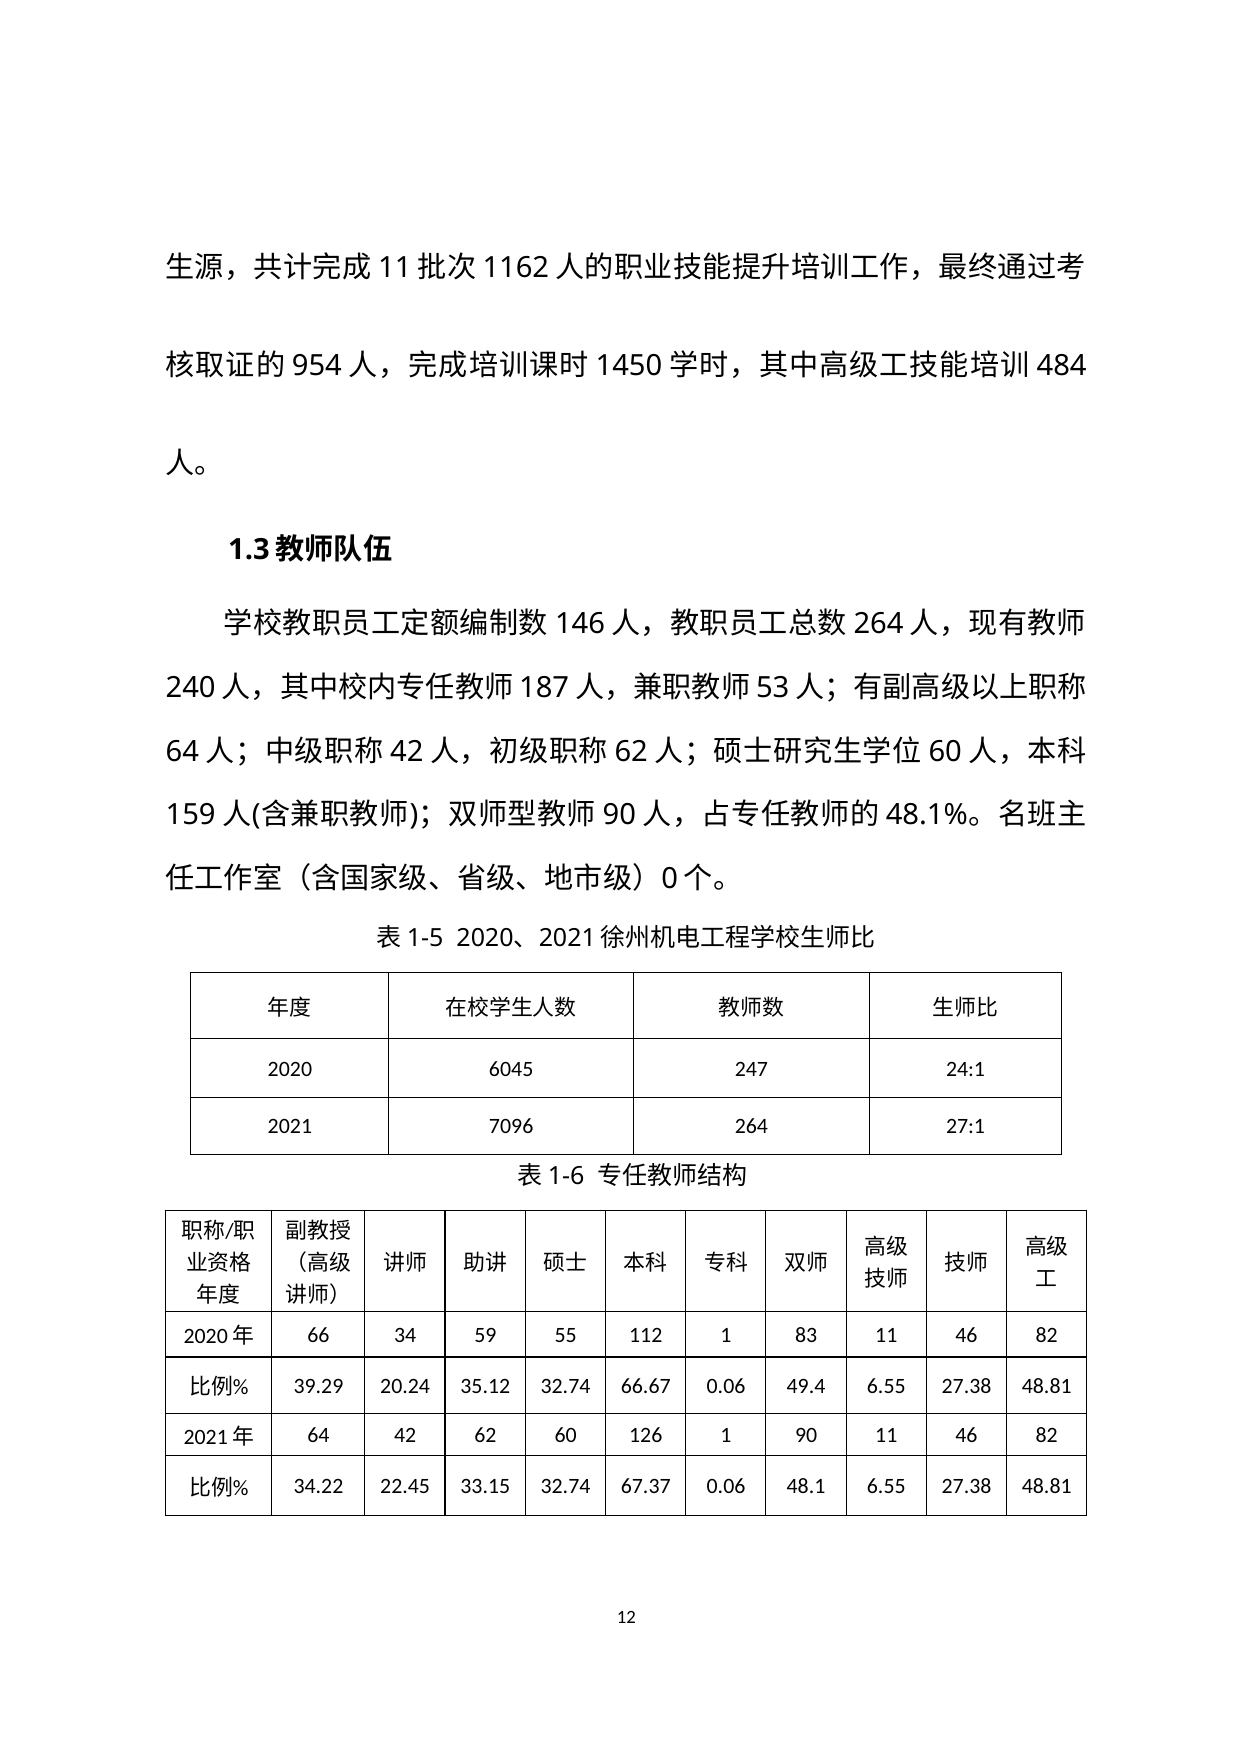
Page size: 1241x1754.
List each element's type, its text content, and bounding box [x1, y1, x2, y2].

table_cell 46 [927, 1414, 1006, 1455]
table_cell 90 [766, 1414, 846, 1455]
table_cell 0.06 [686, 1456, 765, 1515]
text 1.3教师队伍 [165, 514, 1087, 579]
table_cell 11 [847, 1312, 926, 1356]
table_cell 46 [927, 1312, 1006, 1356]
table_cell 62 [446, 1414, 525, 1455]
table_cell 1 [686, 1414, 765, 1455]
table_cell 67.37 [606, 1456, 685, 1515]
table_header 技师 [927, 1211, 1006, 1311]
table_cell 66 [272, 1312, 364, 1356]
table_header 教师数 [634, 973, 869, 1038]
table_cell 42 [365, 1414, 444, 1455]
table_cell 48.1 [766, 1456, 846, 1515]
table_cell 2021 [191, 1098, 388, 1154]
table_cell 11 [847, 1414, 926, 1455]
table_cell 112 [606, 1312, 685, 1356]
table_cell 比例% [166, 1456, 271, 1515]
table_header 讲师 [365, 1211, 444, 1311]
table_header 本科 [606, 1211, 685, 1311]
table_cell 48.81 [1007, 1358, 1086, 1413]
table_cell 32.74 [526, 1358, 605, 1413]
table_cell 82 [1007, 1414, 1086, 1455]
table_header 副教授（高级讲师） [272, 1211, 364, 1311]
table_cell 7096 [389, 1098, 633, 1154]
table_cell 35.12 [446, 1358, 525, 1413]
text 学校教职员工定额编制数146人，教职员工总数264人，现有教师240人，其中校内专任教师187人，兼职教师53人；有副高级以上职称64人；中级职称42人，初级职称62人；硕士研究生学位60人，本科159人(含兼职教师)；双师型教师90人，占专任教师的48.1%。名班主任工作室（含国家级、省级、地市级）0个。 [165, 600, 1087, 897]
table_header 高级技师 [847, 1211, 926, 1311]
table_cell 27.38 [927, 1456, 1006, 1515]
table_header 高级工 [1007, 1211, 1086, 1311]
table_cell 27.38 [927, 1358, 1006, 1413]
table_cell 32.74 [526, 1456, 605, 1515]
table_cell 2020年 [166, 1312, 271, 1356]
table_header 助讲 [446, 1211, 525, 1311]
table_cell 66.67 [606, 1358, 685, 1413]
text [165, 233, 1087, 493]
table_cell 64 [272, 1414, 364, 1455]
table_header 双师 [766, 1211, 846, 1311]
table_cell 6.55 [847, 1456, 926, 1515]
table_cell 27:1 [870, 1098, 1061, 1154]
table_cell 247 [634, 1039, 869, 1097]
table_cell 48.81 [1007, 1456, 1086, 1515]
table_cell 82 [1007, 1312, 1086, 1356]
table_cell 1 [686, 1312, 765, 1356]
table_cell 126 [606, 1414, 685, 1455]
table_cell 34.22 [272, 1456, 364, 1515]
table_cell 264 [634, 1098, 869, 1154]
table_header 年度 [191, 973, 388, 1038]
table_cell 2020 [191, 1039, 388, 1097]
table_cell 6.55 [847, 1358, 926, 1413]
table_cell 22.45 [365, 1456, 444, 1515]
table_cell 39.29 [272, 1358, 364, 1413]
table_cell 6045 [389, 1039, 633, 1097]
table_header 职称/职业资格 年度 [166, 1211, 271, 1311]
table_cell 比例% [166, 1358, 271, 1413]
table_header 硕士 [526, 1211, 605, 1311]
table_cell 59 [446, 1312, 525, 1356]
table_cell 83 [766, 1312, 846, 1356]
table_cell 55 [526, 1312, 605, 1356]
text 表1-5 2020、2021徐州机电工程学校生师比 [165, 918, 1087, 954]
table_header 在校学生人数 [389, 973, 633, 1038]
table_header 生师比 [870, 973, 1061, 1038]
table_cell 34 [365, 1312, 444, 1356]
table_cell 60 [526, 1414, 605, 1455]
table_cell 24:1 [870, 1039, 1061, 1097]
table_header 专科 [686, 1211, 765, 1311]
table_cell 2021年 [166, 1414, 271, 1455]
table_cell 33.15 [446, 1456, 525, 1515]
table_cell 20.24 [365, 1358, 444, 1413]
table_cell 0.06 [686, 1358, 765, 1413]
table_cell 49.4 [766, 1358, 846, 1413]
text 表1-6 专任教师结构 [165, 1155, 1087, 1191]
